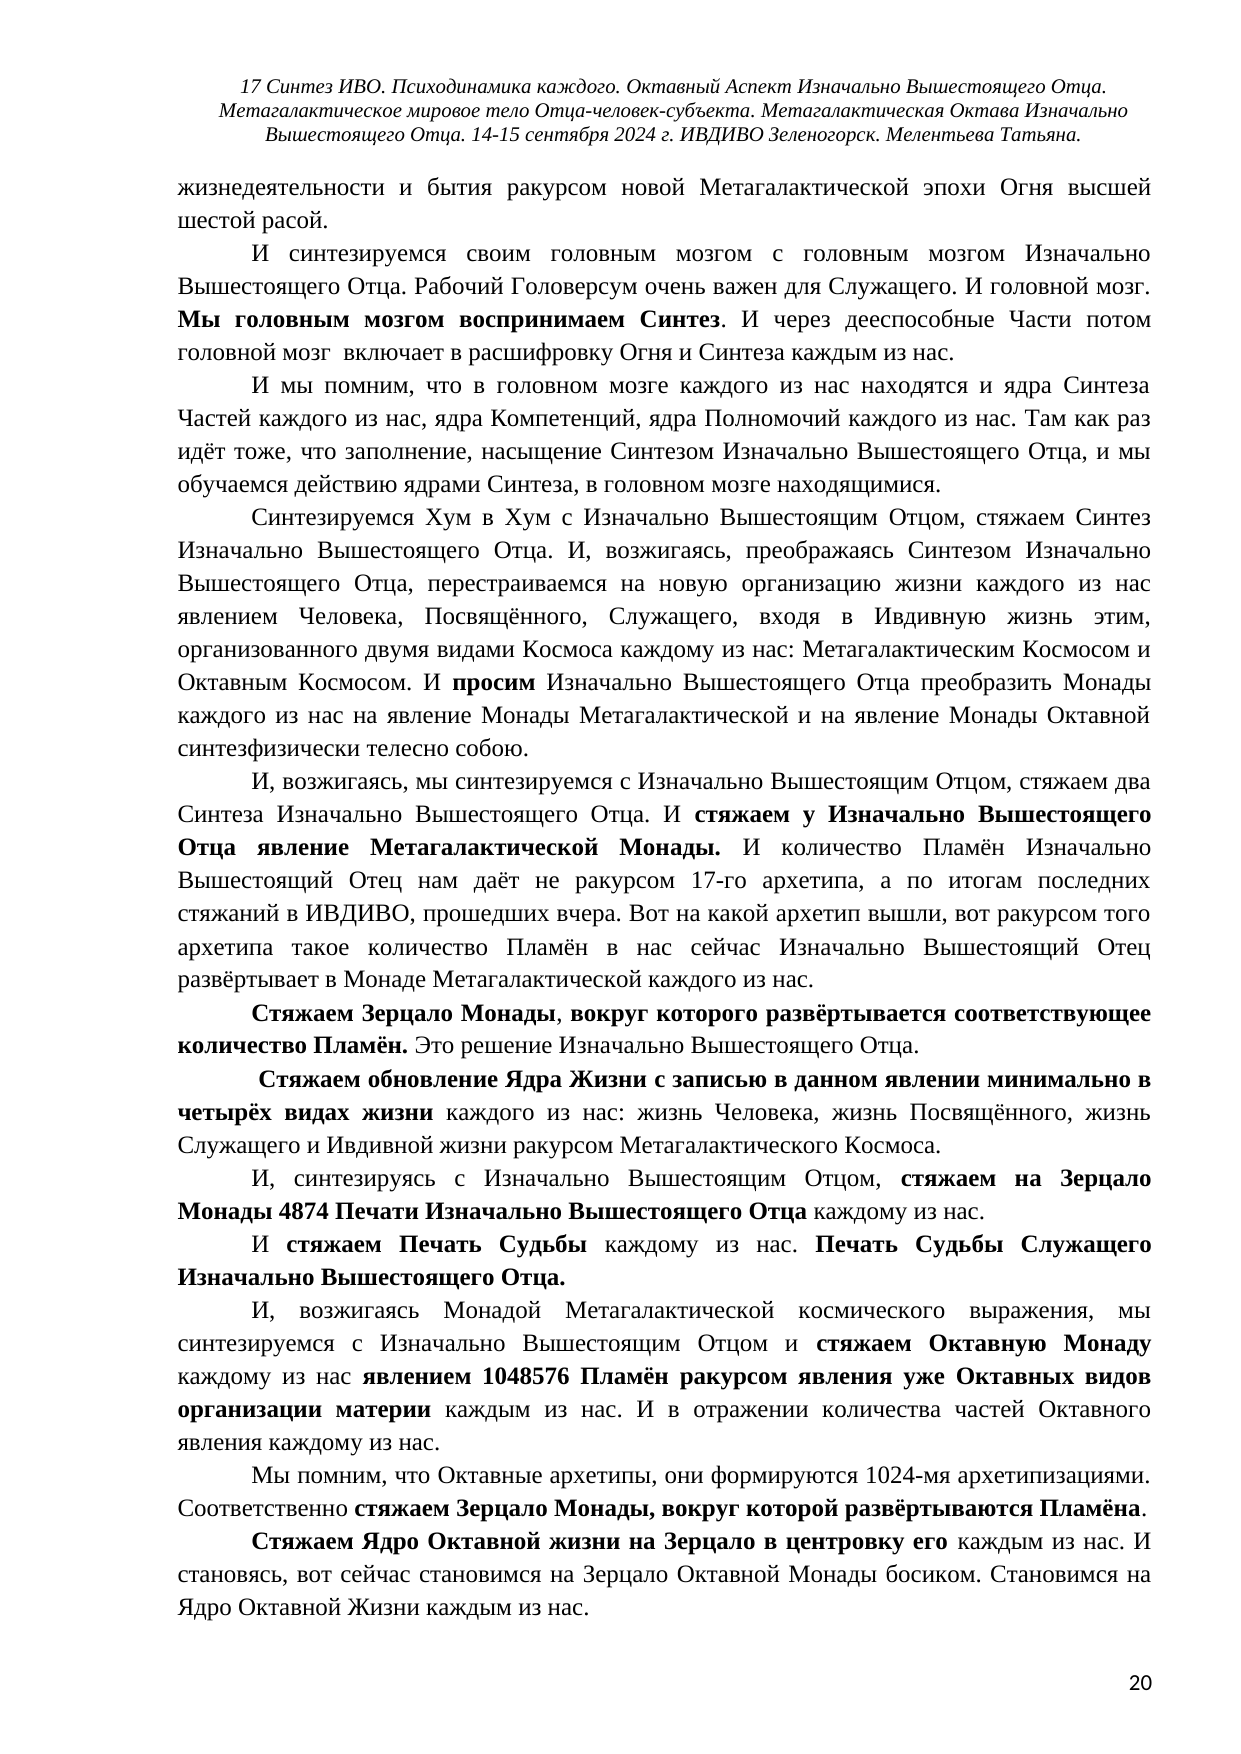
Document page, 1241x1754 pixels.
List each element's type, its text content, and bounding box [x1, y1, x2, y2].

text Стяжаем Зерцало Монады, вокруг которого развёртывается соответствующее количество Пламён. Это решение Изначально Вышестоящего Отца. [177, 998, 1152, 1059]
text И, возжигаясь, мы синтезируемся с Изначально Вышестоящим Отцом, стяжаем два Синтеза Изначально Вышестоящего Отца. И стяжаем у Изначально Вышестоящего Отца явление Метагалактической Монады. И количество Пламён Изначально Вышестоящий Отец нам даёт не ракурсом 17-го архетипа, а по итогам последних стяжаний в ИВДИВО, прошедших вчера. Вот на какой архетип вышли, вот ракурсом того архетипа такое количество Пламён в нас сейчас Изначально Вышестоящий Отец развёртывает в Монаде Метагалактической каждого из нас. [177, 766, 1152, 993]
text И, возжигаясь Монадой Метагалактической космического выражения, мы синтезируемся с Изначально Вышестоящим Отцом и стяжаем Октавную Монаду каждому из нас явлением 1048576 Пламён ракурсом явления уже Октавных видов организации материи каждым из нас. И в отражении количества частей Октавного явления каждому из нас. [177, 1295, 1152, 1456]
text Стяжаем обновление Ядра Жизни с записью в данном явлении минимально в четырёх видах жизни каждого из нас: жизнь Человека, жизнь Посвящённого, жизнь Служащего и Ивдивной жизни ракурсом Метагалактического Космоса. [177, 1064, 1152, 1158]
text Синтезируемся Хум в Хум с Изначально Вышестоящим Отцом, стяжаем Синтез Изначально Вышестоящего Отца. И, возжигаясь, преображаясь Синтезом Изначально Вышестоящего Отца, перестраиваемся на новую организацию жизни каждого из нас явлением Человека, Посвящённого, Служащего, входя в Ивдивную жизнь этим, организованного двумя видами Космоса каждому из нас: Метагалактическим Космосом и Октавным Космосом. И просим Изначально Вышестоящего Отца преобразить Монады каждого из нас на явление Монады Метагалактической и на явление Монады Октавной синтезфизически телесно собою. [177, 502, 1152, 762]
text И стяжаем Печать Судьбы каждому из нас. Печать Судьбы Служащего Изначально Вышестоящего Отца. [177, 1229, 1152, 1291]
text И синтезируемся своим головным мозгом с головным мозгом Изначально Вышестоящего Отца. Рабочий Головерсум очень важен для Служащего. И головной мозг. Мы головным мозгом воспринимаем Синтез. И через дееспособные Части потом головной мозг включает в расшифровку Огня и Синтеза каждым из нас. [177, 238, 1152, 366]
text И мы помним, что в головном мозге каждого из нас находятся и ядра Синтеза Частей каждого из нас, ядра Компетенций, ядра Полномочий каждого из нас. Там как раз идёт тоже, что заполнение, насыщение Синтезом Изначально Вышестоящего Отца, и мы обучаемся действию ядрами Синтеза, в головном мозге находящимися. [177, 370, 1152, 498]
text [177, 172, 1152, 234]
text Стяжаем Ядро Октавной жизни на Зерцало в центровку его каждым из нас. И становясь, вот сейчас становимся на Зерцало Октавной Монады босиком. Становимся на Ядро Октавной Жизни каждым из нас. [177, 1526, 1152, 1621]
text И, синтезируясь с Изначально Вышестоящим Отцом, стяжаем на Зерцало Монады 4874 Печати Изначально Вышестоящего Отца каждому из нас. [177, 1163, 1152, 1224]
text Мы помним, что Октавные архетипы, они формируются 1024-мя архетипизациями. Соответственно стяжаем Зерцало Монады, вокруг которой развёртываются Пламёна. [177, 1460, 1152, 1522]
